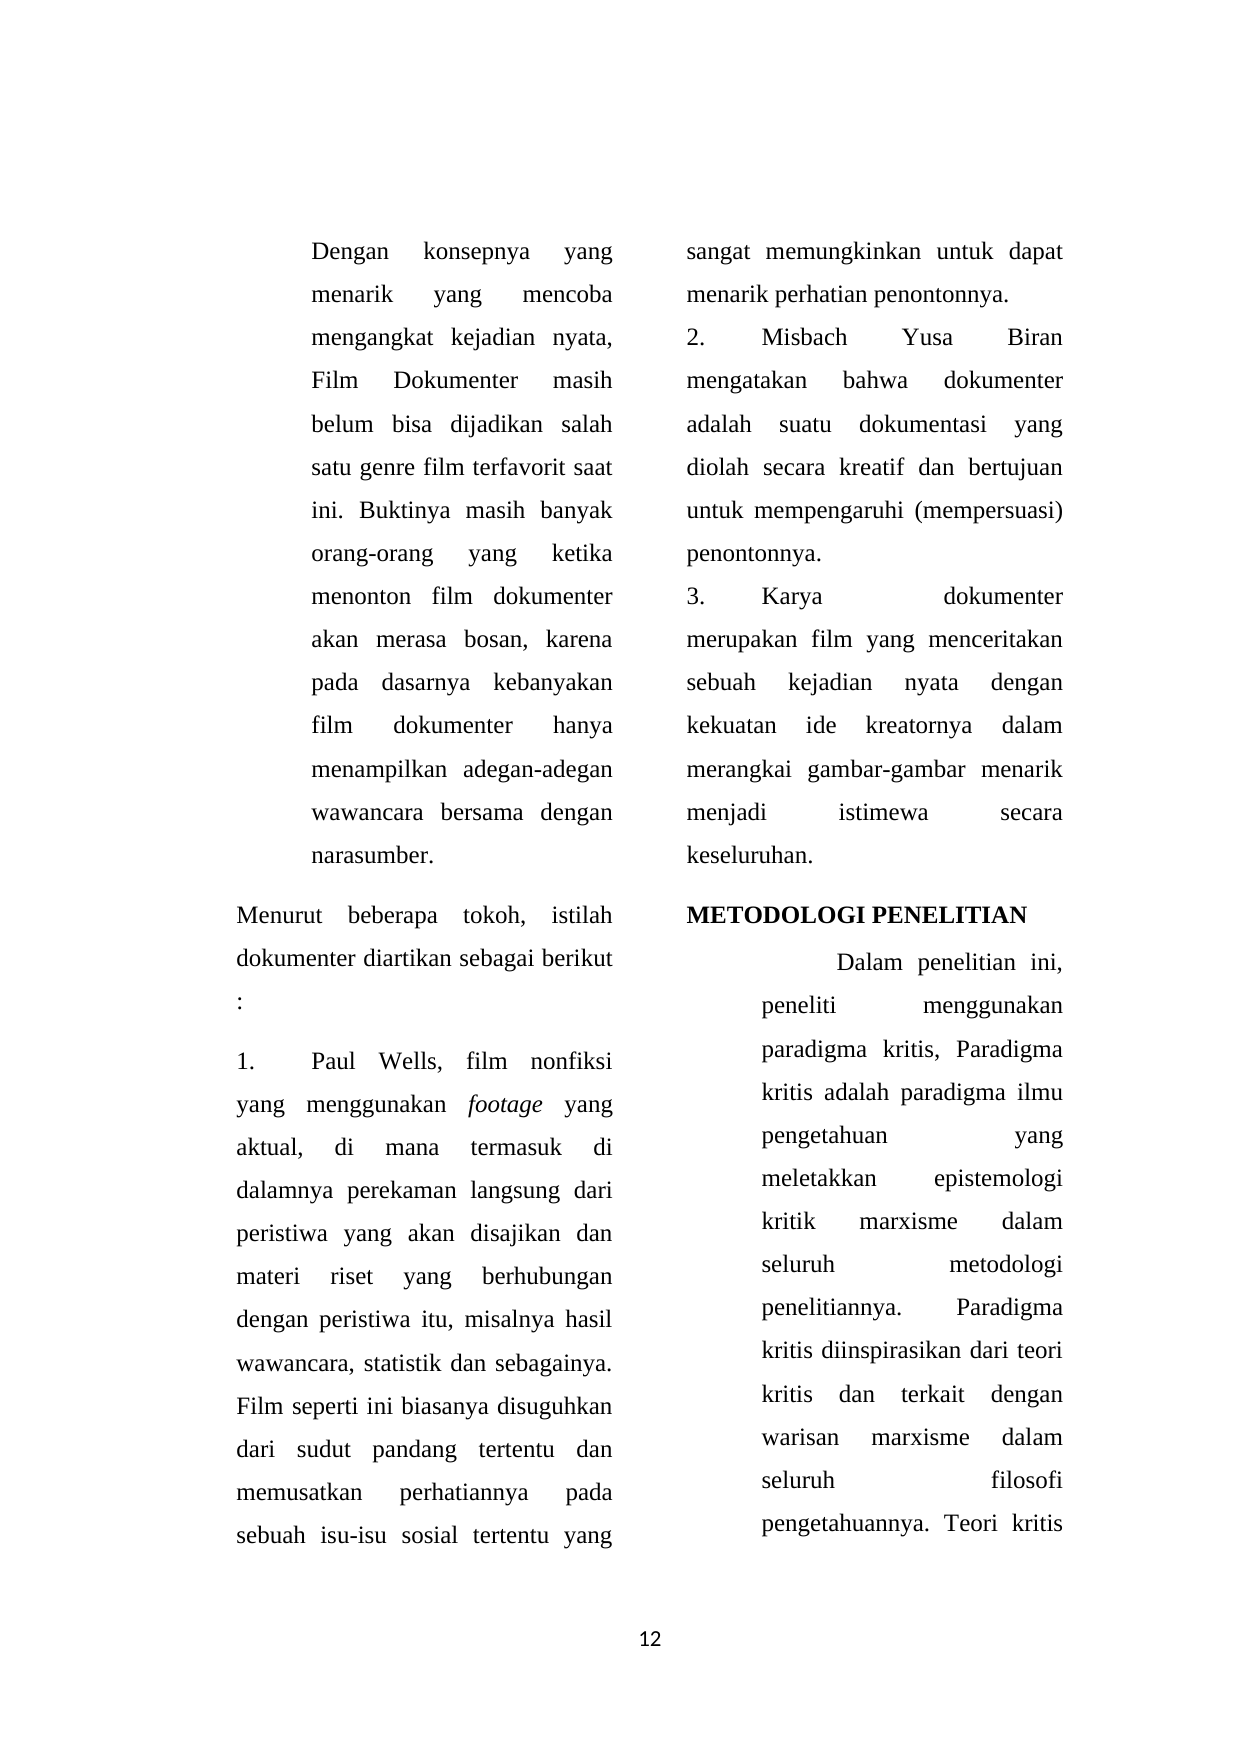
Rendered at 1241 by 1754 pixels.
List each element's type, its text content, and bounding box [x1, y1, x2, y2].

text METODOLOGI PENELITIAN [686, 900, 1063, 928]
list Karya dokumenter merupakan film yang menceritakan sebuah kejadian nyata dengan kekuatan ide kreatornya dalam merangkai gambar-gambar menarik menjadi istimewa secara keseluruhan. [686, 581, 1063, 869]
list Paul Wells, film nonfiksi yang menggunakan footage yang aktual, di mana termasuk di dalamnya perekaman langsung dari peristiwa yang akan disajikan dan materi riset yang berhubungan dengan peristiwa itu, misalnya hasil wawancara, statistik dan sebagainya. Film seperti ini biasanya disuguhkan dari sudut pandang tertentu dan memusatkan perhatiannya pada sebuah isu-isu sosial tertentu yang sangat memungkinkan untuk dapat menarik perhatian penontonnya. [686, 236, 1063, 308]
list Paul Wells, film nonfiksi yang menggunakan footage yang aktual, di mana termasuk di dalamnya perekaman langsung dari peristiwa yang akan disajikan dan materi riset yang berhubungan dengan peristiwa itu, misalnya hasil wawancara, statistik dan sebagainya. Film seperti ini biasanya disuguhkan dari sudut pandang tertentu dan memusatkan perhatiannya pada sebuah isu-isu sosial tertentu yang sangat memungkinkan untuk dapat menarik perhatian penontonnya. [236, 1046, 613, 1549]
list Misbach Yusa Biran mengatakan bahwa dokumenter adalah suatu dokumentasi yang diolah secara kreatif dan bertujuan untuk mempengaruhi (mempersuasi) penontonnya. [686, 322, 1063, 567]
text Menurut beberapa tokoh, istilah dokumenter diartikan sebagai berikut : [236, 900, 613, 1015]
